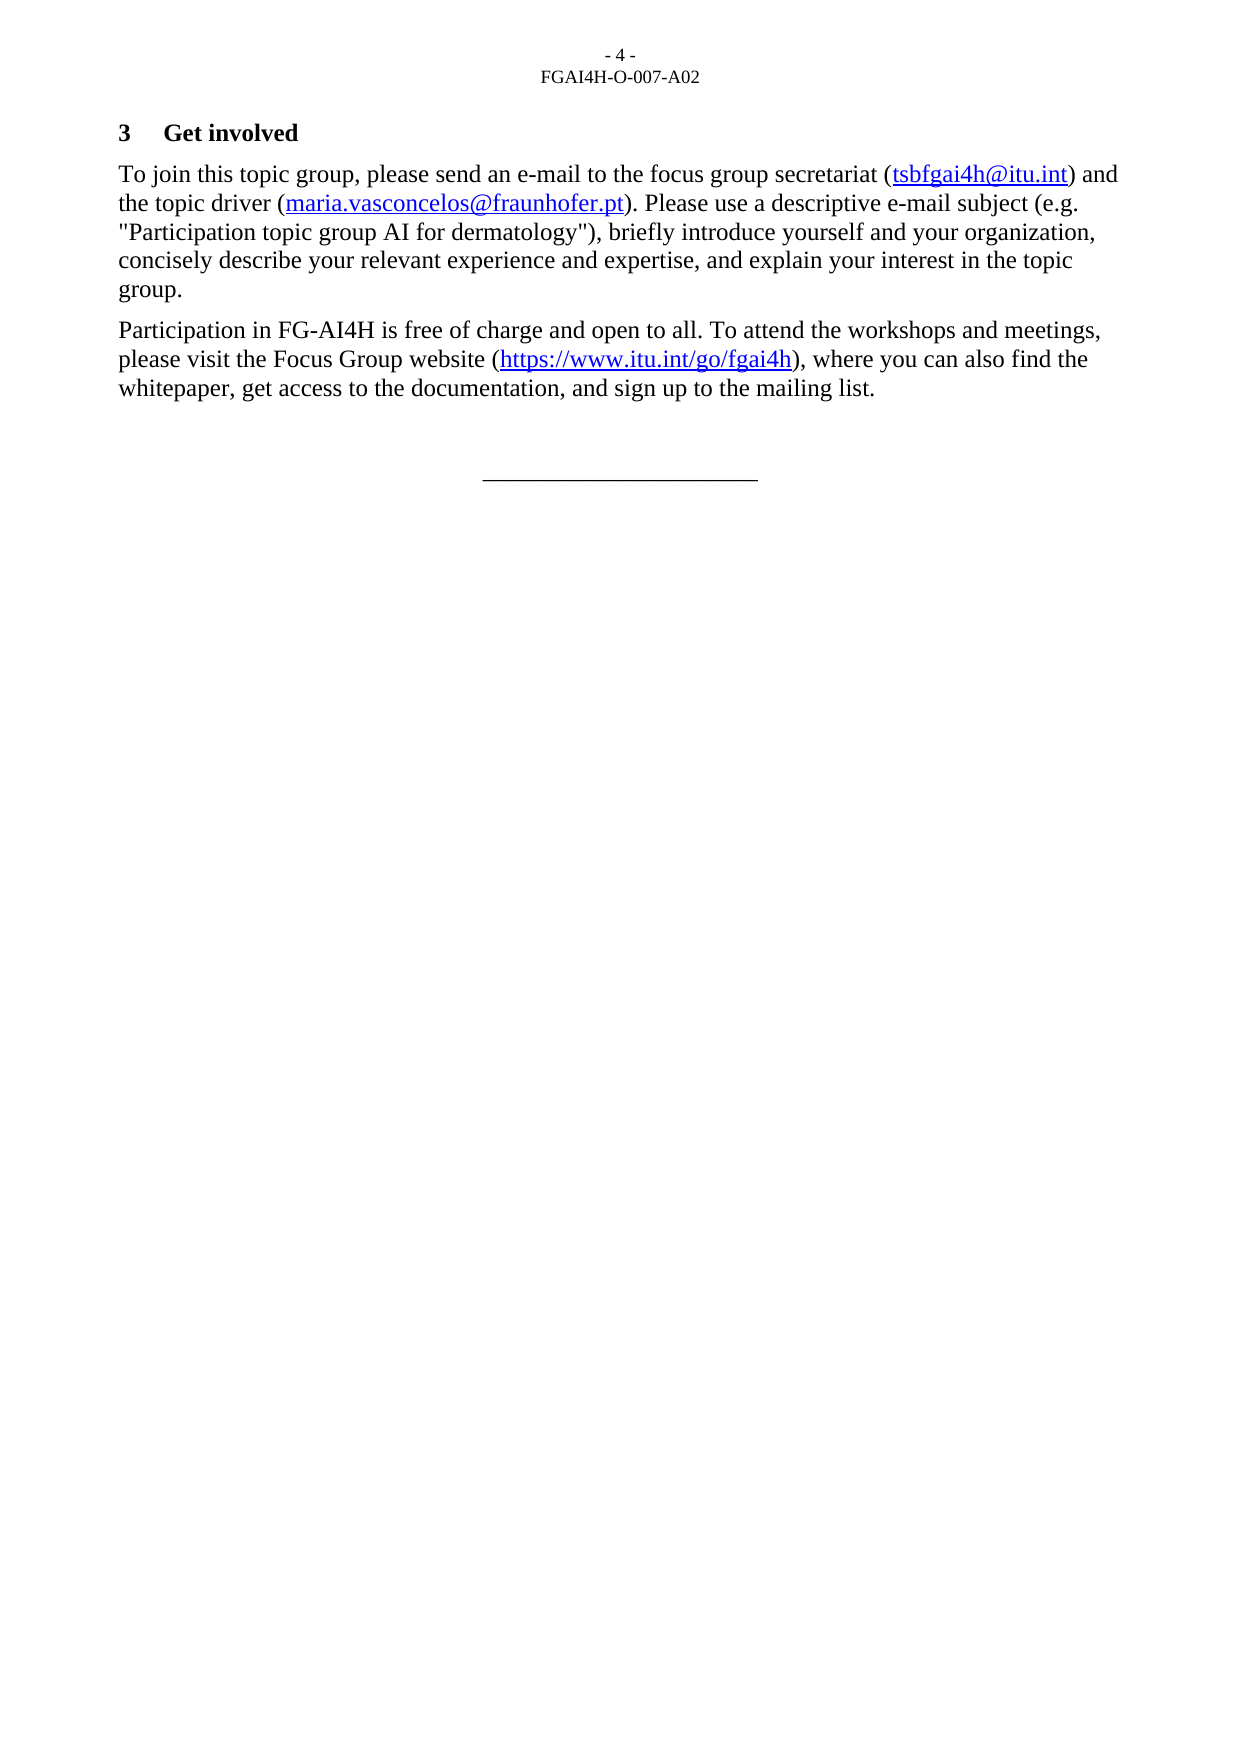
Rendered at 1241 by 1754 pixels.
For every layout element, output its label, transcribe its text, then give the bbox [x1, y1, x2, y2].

text ______________________ [118, 456, 1122, 484]
text Participation in FG-AI4H is free of charge and open to all. To attend the workshops and meetings, please visit the Focus Group website (https://www.itu.int/go/fgai4h), where you can also find the whitepaper, get access to the documentation, and sign up to the mailing list. [118, 316, 1122, 402]
subtitle Get involved [118, 118, 1122, 147]
text To join this topic group, please send an e-mail to the focus group secretariat (tsbfgai4h@itu.int) and the topic driver (maria.vasconcelos@fraunhofer.pt). Please use a descriptive e-mail subject (e.g. "Participation topic group AI for dermatology"), briefly introduce yourself and your organization, concisely describe your relevant experience and expertise, and explain your interest in the topic group. [118, 159, 1122, 303]
